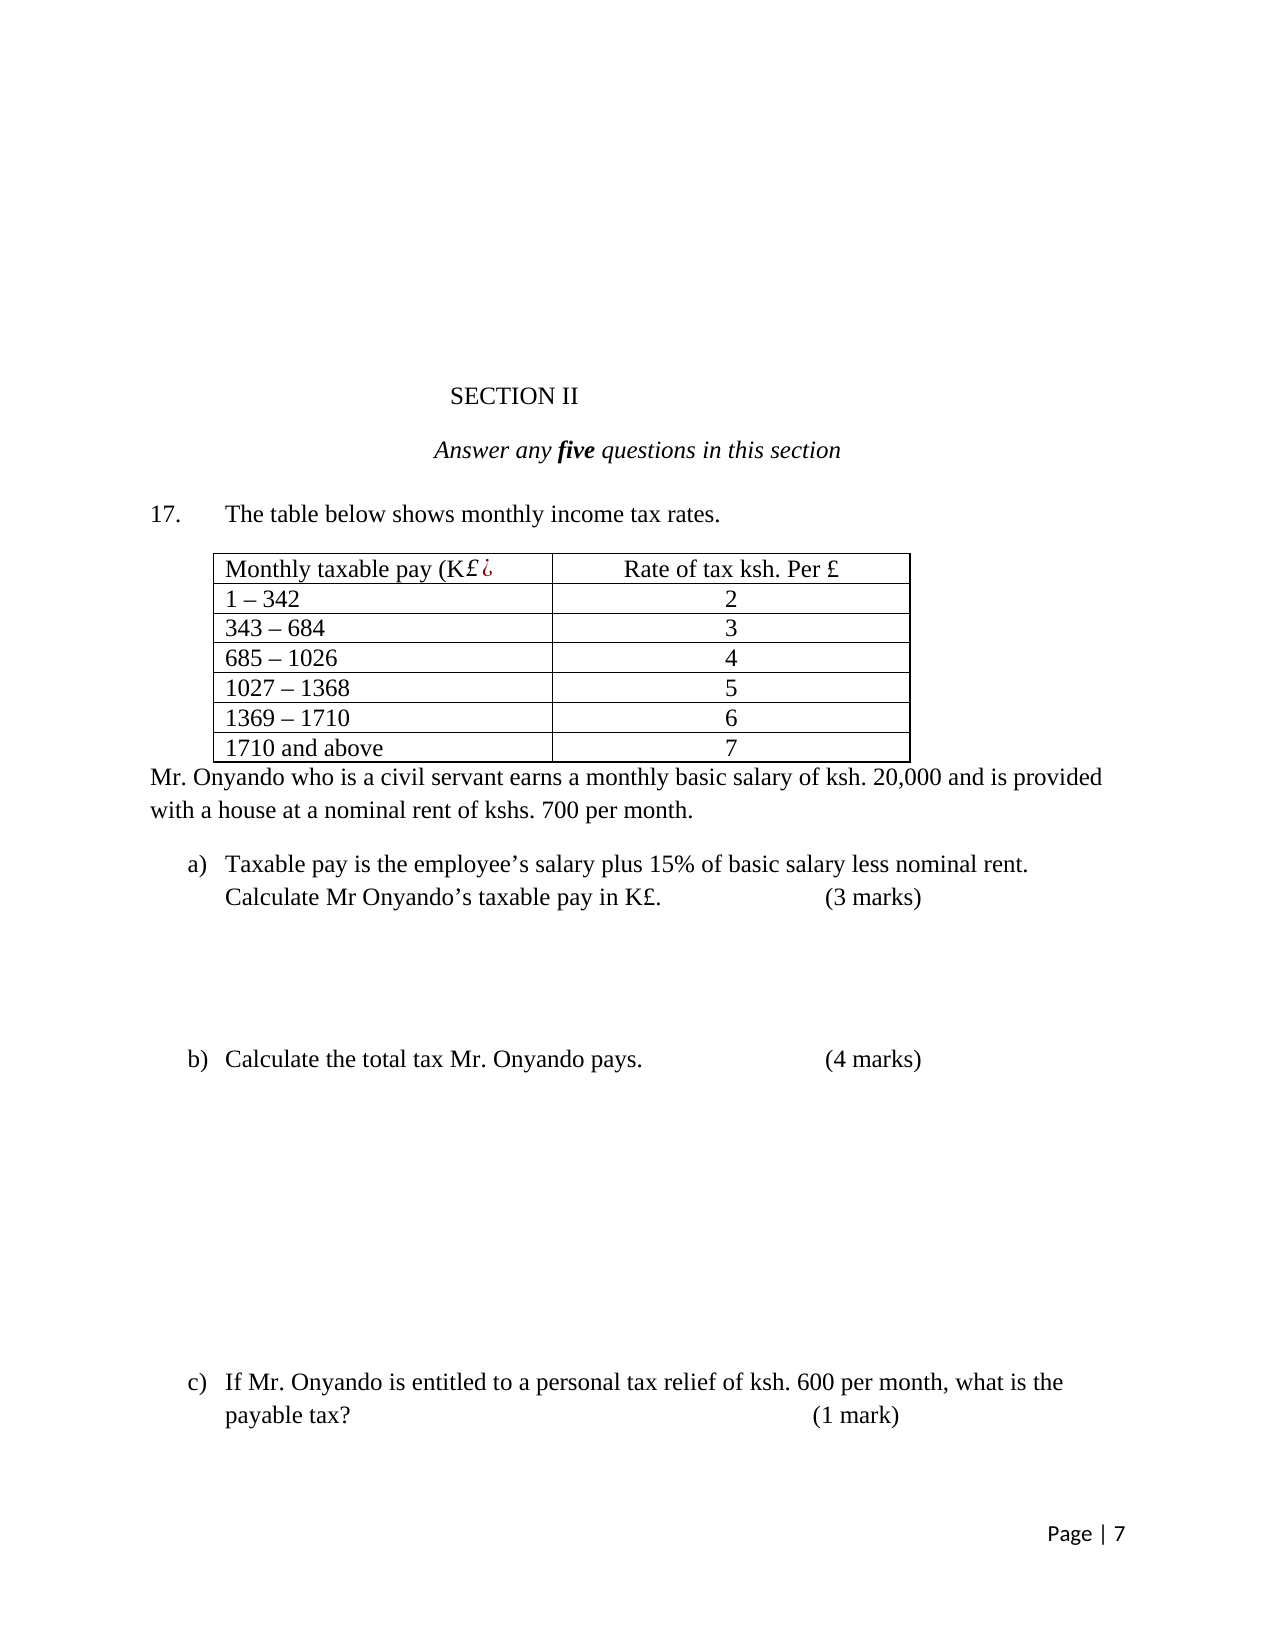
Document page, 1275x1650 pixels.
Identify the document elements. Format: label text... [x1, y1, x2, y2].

table_cell 685 – 1026 [214, 643, 552, 672]
table_header Monthly taxable pay (K [214, 554, 552, 583]
table_cell 7 [553, 733, 909, 761]
table_cell 2 [553, 584, 909, 612]
list Calculate the total tax Mr. Onyando pays. (4 marks) [187, 1044, 1125, 1073]
table_cell 1 – 342 [214, 584, 552, 612]
text Answer any five questions in this section [150, 435, 1125, 464]
text SECTION II [412, 381, 1125, 410]
list Taxable pay is the employee’s salary plus 15% of basic salary less nominal rent. Calculate Mr Onyando’s taxable pay in K£. (3 marks) [187, 849, 1125, 911]
table_cell 6 [553, 703, 909, 732]
table_cell 1369 – 1710 [214, 703, 552, 732]
table_cell 5 [553, 673, 909, 702]
text Mr. Onyando who is a civil servant earns a monthly basic salary of ksh. 20,000 and is provided with a house at a nominal rent of kshs. 700 per month. [150, 762, 1125, 824]
table_cell 3 [553, 614, 909, 642]
table_cell 4 [553, 643, 909, 672]
text 17. The table below shows monthly income tax rates. [150, 499, 1125, 528]
table_cell 1027 – 1368 [214, 673, 552, 702]
table_header Rate of tax ksh. Per £ [553, 554, 909, 583]
table_cell 343 – 684 [214, 614, 552, 642]
table_cell 1710 and above [214, 733, 552, 761]
list If Mr. Onyando is entitled to a personal tax relief of ksh. 600 per month, what is the payable tax? (1 mark) [187, 1367, 1125, 1429]
